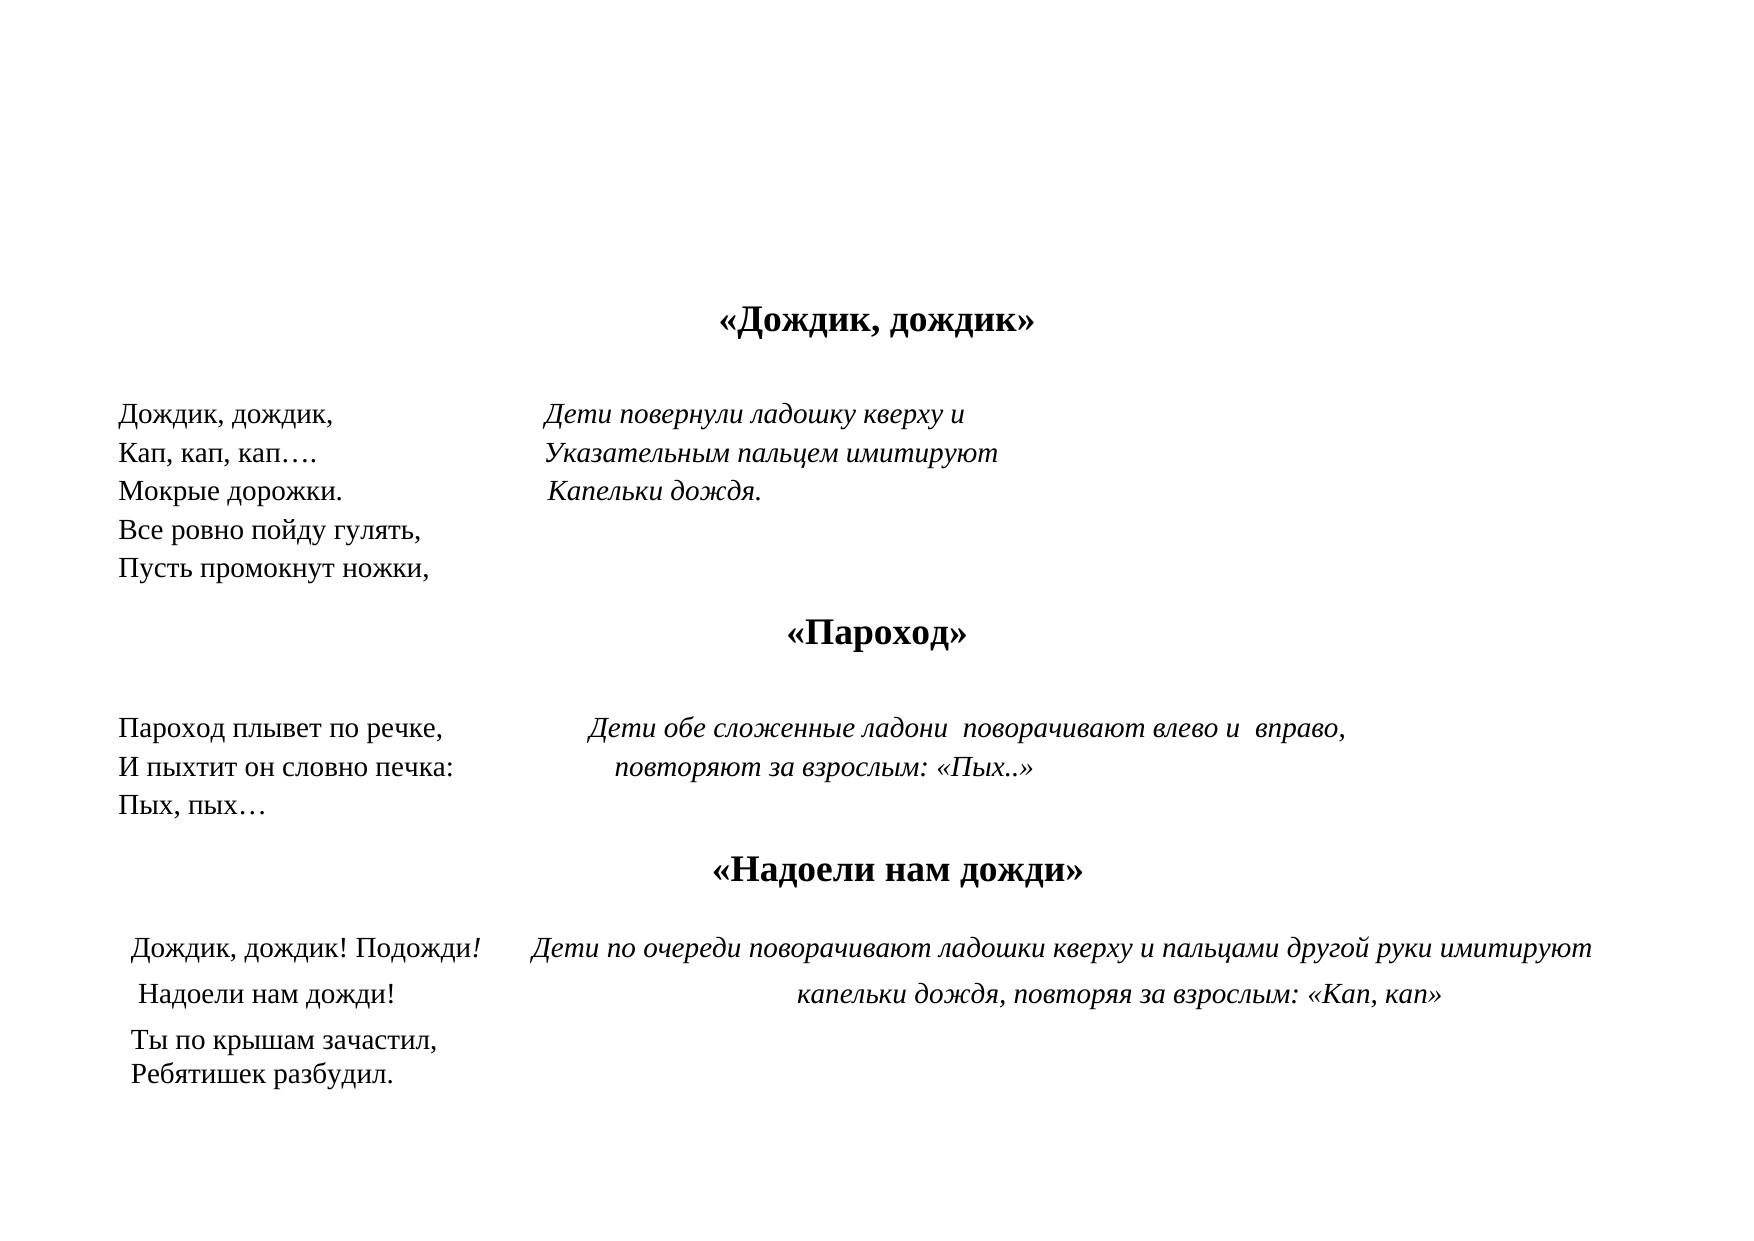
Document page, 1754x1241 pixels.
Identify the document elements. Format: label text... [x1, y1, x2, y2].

text Надоели нам дожди! капельки дождя, повторяя за взрослым: «Кап, кап» [131, 976, 1623, 1010]
text Дождик, дождик, Дети повернули ладошку кверху и Кап, кап, кап…. Указательным пальцем имитируют Мокрые дорожки. Капельки дождя. Все ровно пойду гулять, Пусть промокнут ножки, [118, 396, 1636, 584]
text Дождик, дождик! Подожди! Дети по очереди поворачивают ладошки кверху и пальцами другой руки имитируют [131, 930, 1623, 964]
text «Надоели нам дожди» [131, 847, 1623, 918]
text Пароход плывет по речке, Дети обе сложенные ладони поворачивают влево и вправо, И пыхтит он словно печка: повторяют за взрослым: «Пых..» Пых, пых… [118, 710, 1636, 821]
text «Дождик, дождик» [118, 296, 1636, 371]
text «Пароход» [118, 610, 1636, 685]
text Ты по крышам зачастил, Ребятишек разбудил. [131, 1022, 1623, 1089]
